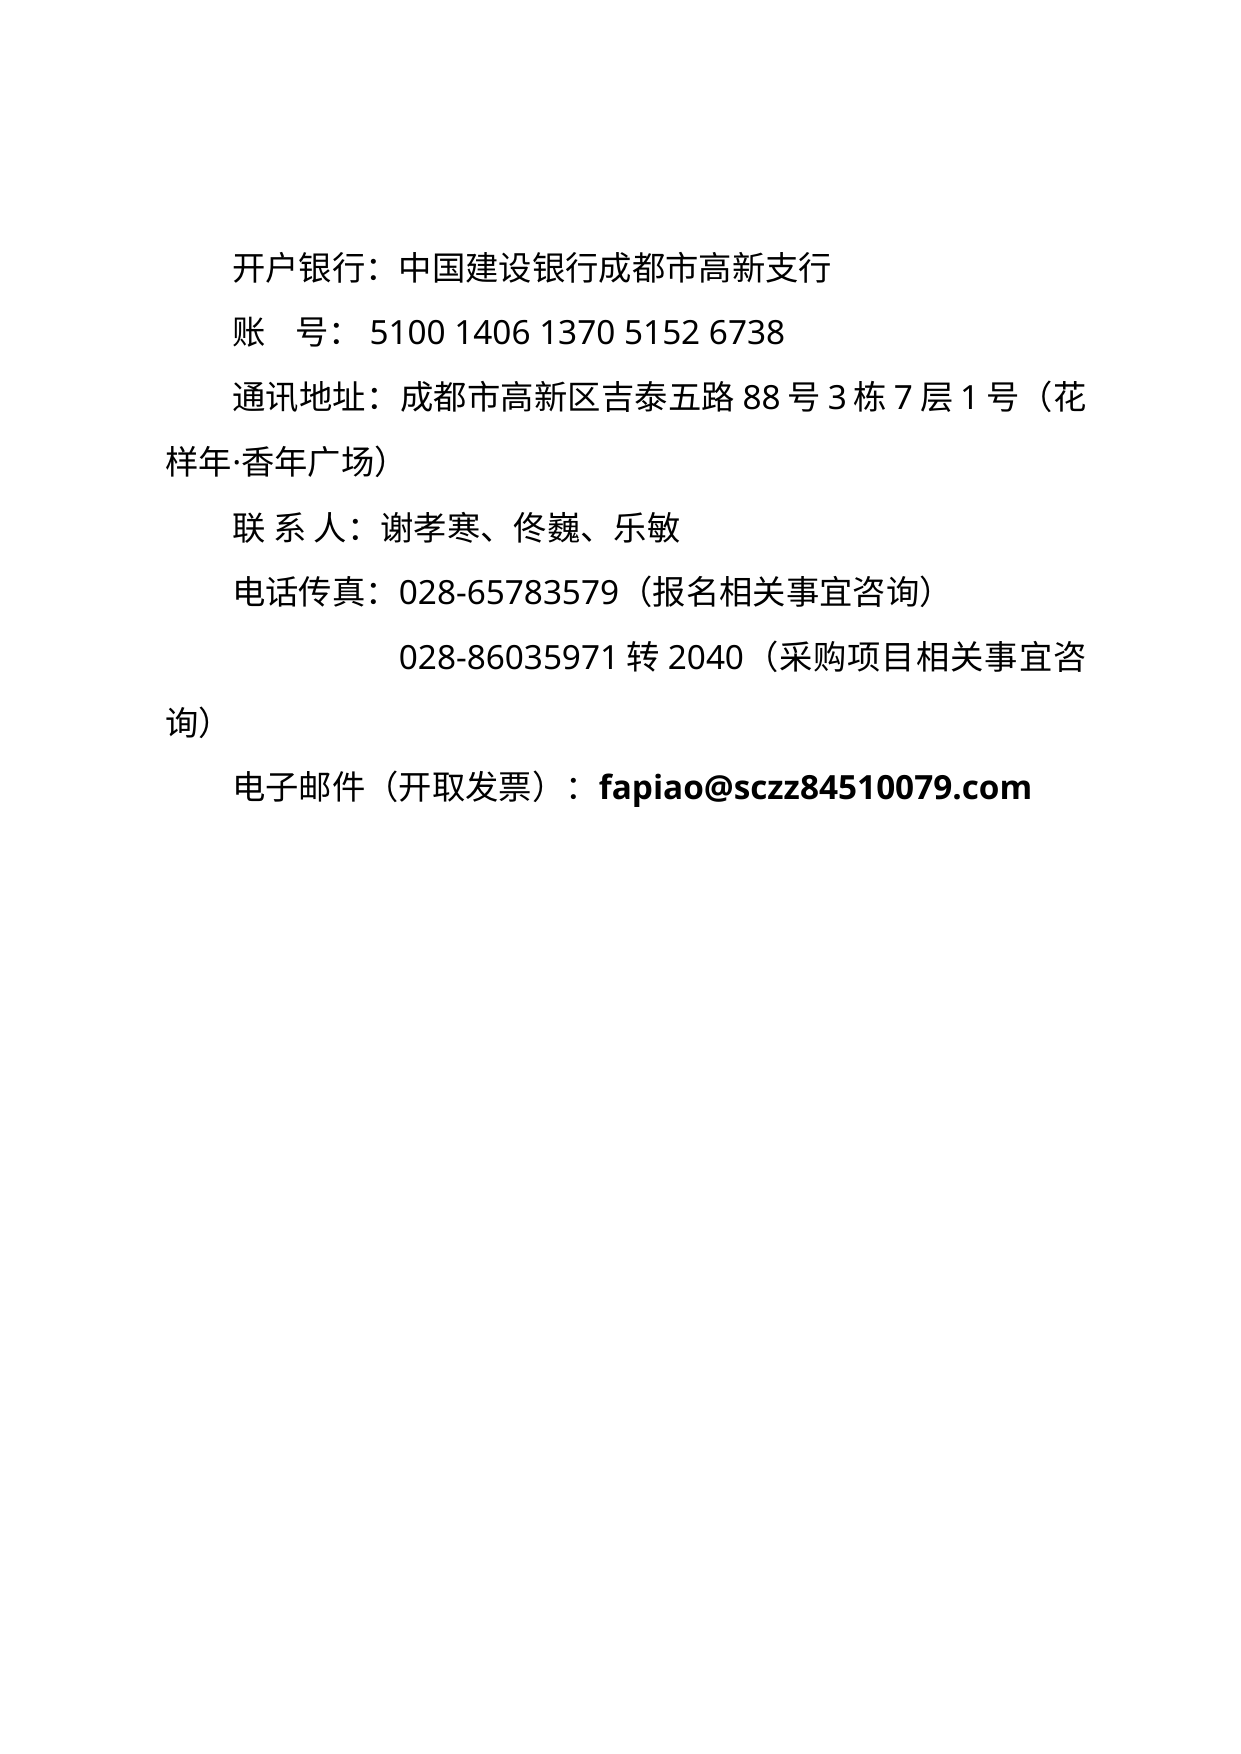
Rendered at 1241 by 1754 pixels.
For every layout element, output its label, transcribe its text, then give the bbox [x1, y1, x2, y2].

text 电话传真：028-65783579（报名相关事宜咨询） [165, 558, 1087, 623]
text 通讯地址：成都市高新区吉泰五路88号3栋7层1号（花样年·香年广场） [165, 363, 1087, 493]
text 开户银行：中国建设银行成都市高新支行 [165, 233, 1087, 298]
text 账 号： 5100 1406 1370 5152 6738 [165, 298, 1087, 363]
text 电子邮件（开取发票）：fapiao@sczz84510079.com [165, 753, 1087, 818]
text 联 系 人：谢孝寒、佟巍、乐敏 [165, 493, 1087, 558]
text 028-86035971转2040（采购项目相关事宜咨询） [165, 623, 1087, 753]
